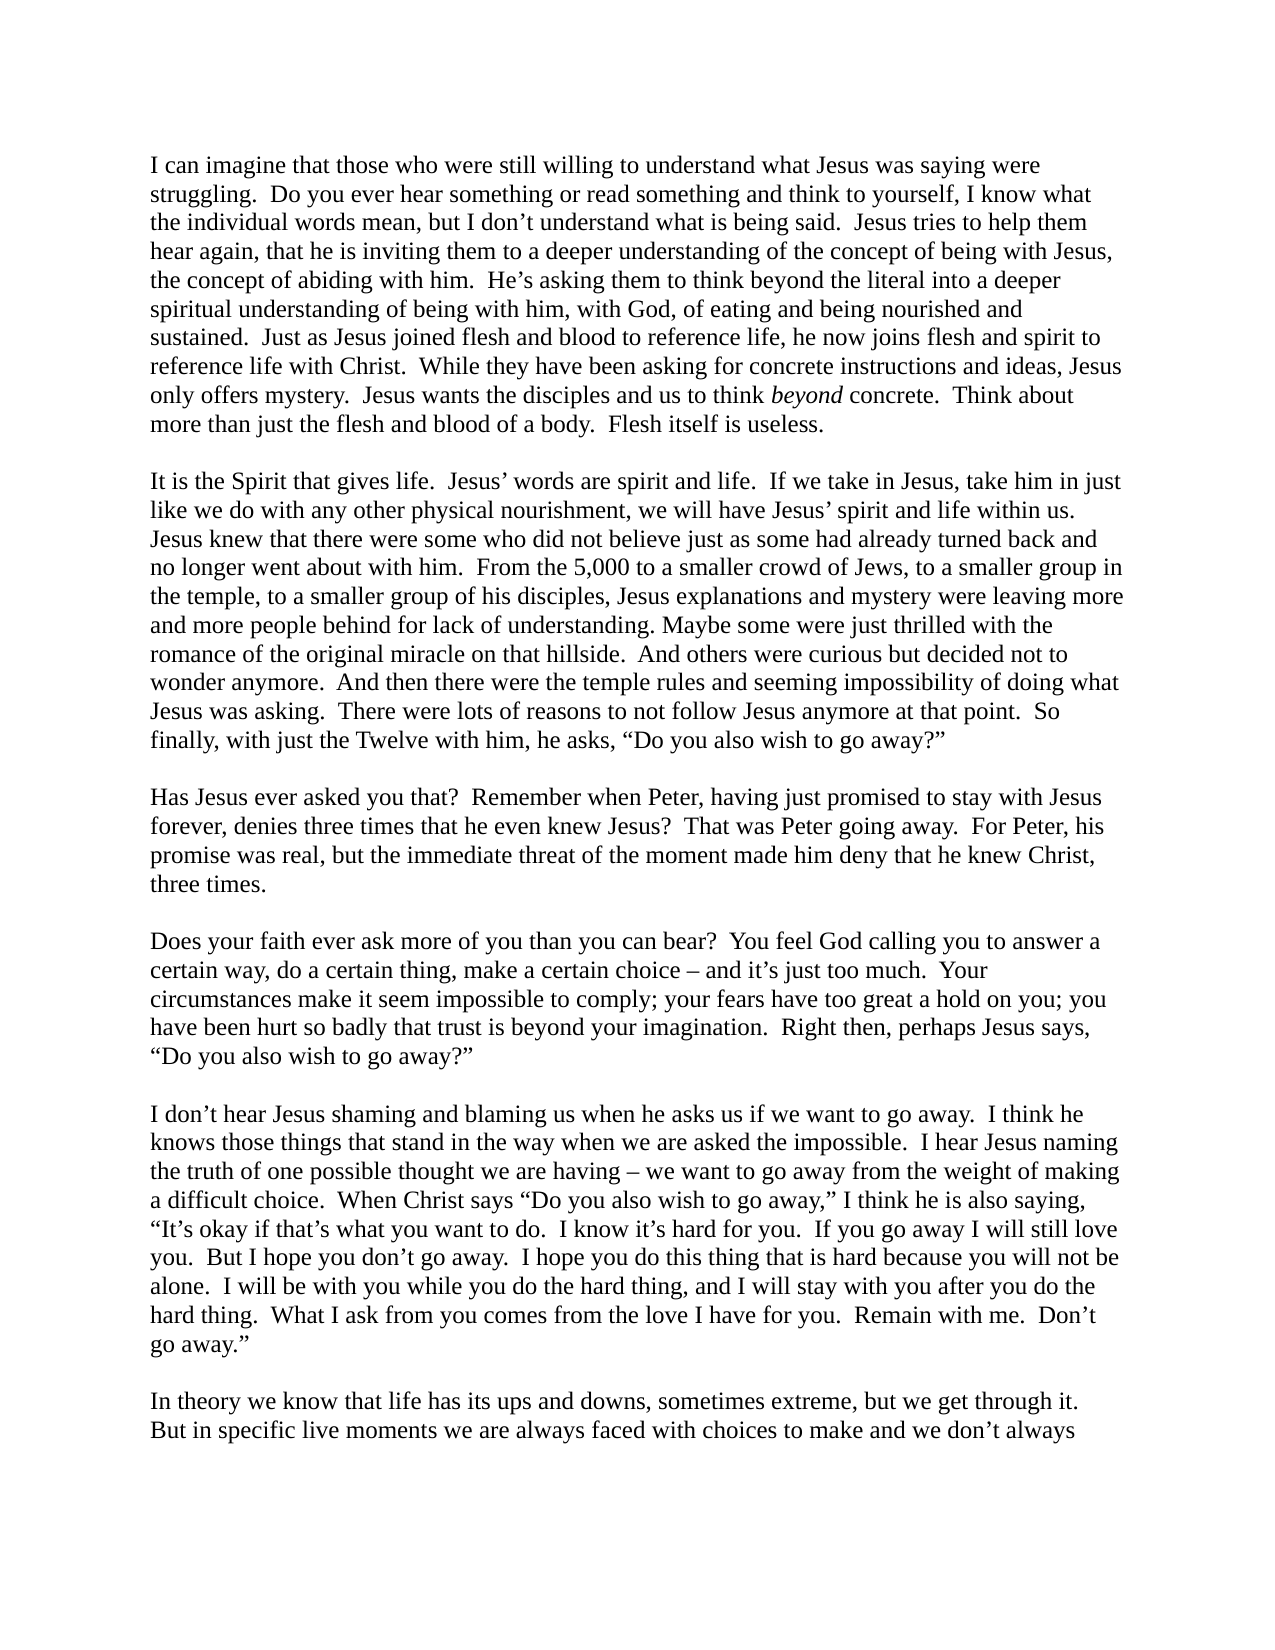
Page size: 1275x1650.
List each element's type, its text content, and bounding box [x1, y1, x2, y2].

text Does your faith ever ask more of you than you can bear? You feel God calling you to answer a certain way, do a certain thing, make a certain choice – and it’s just too much. Your circumstances make it seem impossible to comply; your fears have too great a hold on you; you have been hurt so badly that trust is beyond your imagination. Right then, perhaps Jesus says, “Do you also wish to go away?” [150, 926, 1125, 1070]
text It is the Spirit that gives life. Jesus’ words are spirit and life. If we take in Jesus, take him in just like we do with any other physical nourishment, we will have Jesus’ spirit and life within us. Jesus knew that there were some who did not believe just as some had already turned back and no longer went about with him. From the 5,000 to a smaller crowd of Jews, to a smaller group in the temple, to a smaller group of his disciples, Jesus explanations and mystery were leaving more and more people behind for lack of understanding. Maybe some were just thrilled with the romance of the original miracle on that hillside. And others were curious but decided not to wonder anymore. And then there were the temple rules and seeming impossibility of doing what Jesus was asking. There were lots of reasons to not follow Jesus anymore at that point. So finally, with just the Twelve with him, he asks, “Do you also wish to go away?” [150, 466, 1125, 754]
text Has Jesus ever asked you that? Remember when Peter, having just promised to stay with Jesus forever, denies three times that he even knew Jesus? That was Peter going away. For Peter, his promise was real, but the immediate threat of the moment made him deny that he knew Christ, three times. [150, 782, 1125, 897]
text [150, 1386, 1125, 1444]
text I can imagine that those who were still willing to understand what Jesus was saying were struggling. Do you ever hear something or read something and think to yourself, I know what the individual words mean, but I don’t understand what is being said. Jesus tries to help them hear again, that he is inviting them to a deeper understanding of the concept of being with Jesus, the concept of abiding with him. He’s asking them to think beyond the literal into a deeper spiritual understanding of being with him, with God, of eating and being nourished and sustained. Just as Jesus joined flesh and blood to reference life, he now joins flesh and spirit to reference life with Christ. While they have been asking for concrete instructions and ideas, Jesus only offers mystery. Jesus wants the disciples and us to think beyond concrete. Think about more than just the flesh and blood of a body. Flesh itself is useless. [150, 150, 1125, 437]
text I don’t hear Jesus shaming and blaming us when he asks us if we want to go away. I think he knows those things that stand in the way when we are asked the impossible. I hear Jesus naming the truth of one possible thought we are having – we want to go away from the weight of making a difficult choice. When Christ says “Do you also wish to go away,” I think he is also saying, “It’s okay if that’s what you want to do. I know it’s hard for you. If you go away I will still love you. But I hope you don’t go away. I hope you do this thing that is hard because you will not be alone. I will be with you while you do the hard thing, and I will stay with you after you do the hard thing. What I ask from you comes from the love I have for you. Remain with me. Don’t go away.” [150, 1099, 1125, 1357]
